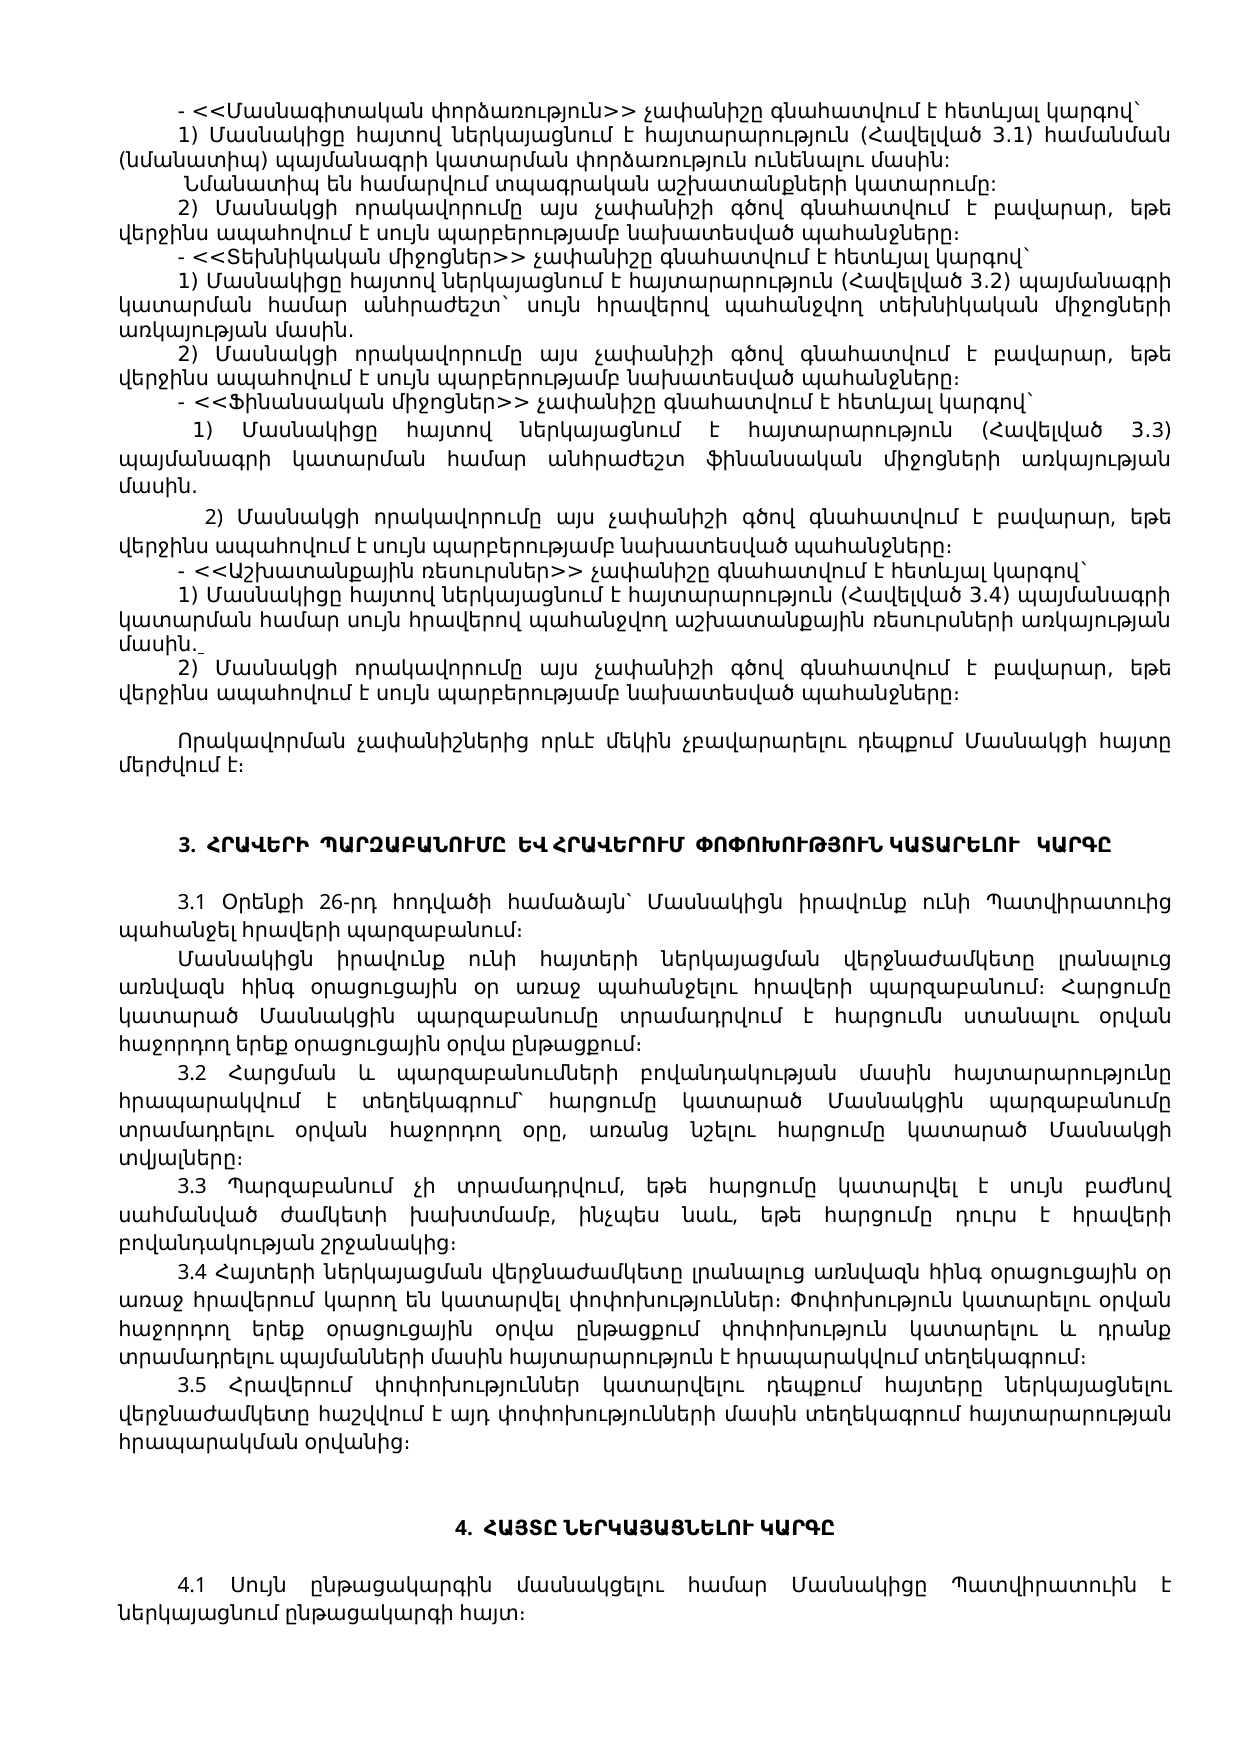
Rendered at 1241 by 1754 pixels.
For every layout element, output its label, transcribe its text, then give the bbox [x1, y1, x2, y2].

text 2) Մասնակցի որակավորումը այս չափանիշի գծով գնահատվում է բավարար, եթե վերջինս ապահովում է սույն պարբերությամբ նախատեսված պահանջները։ [118, 342, 1172, 390]
text 3.3 Պարզաբանում չի տրամադրվում, եթե հարցումը կատարվել է սույն բաժնով սահմանված ժամկետի խախտմամբ, ինչպես նաև, եթե հարցումը դուրս է հրավերի բովանդակության շրջանակից։ [118, 1172, 1172, 1257]
text 3. ՀՐԱՎԵՐԻ ՊԱՐԶԱԲԱՆՈՒՄԸ ԵՎ ՀՐԱՎԵՐՈՒՄ ՓՈՓՈԽՈՒԹՅՈՒՆ ԿԱՏԱՐԵԼՈՒ ԿԱՐԳԸ [118, 830, 1172, 859]
text 2) Մասնակցի որակավորումը այս չափանիշի գծով գնահատվում է բավարար, եթե վերջինս ապահովում է սույն պարբերությամբ նախատեսված պահանջները։ [118, 656, 1172, 705]
text - <<Տեխնիկական միջոցներ>> չափանիշը գնահատվում է հետևյալ կարգով` [118, 245, 1172, 269]
text - <<Մասնագիտական փորձառություն>> չափանիշը գնահատվում է հետևյալ կարգով` [118, 99, 1172, 123]
text 1) Մասնակիցը հայտով ներկայացնում է հայտարարություն (Հավելված 3.3) պայմանագրի կատարման համար անհրաժեշտ ֆինանսական միջոցների առկայության մասին. [118, 415, 1172, 499]
text 3.4 Հայտերի ներկայացման վերջնաժամկետը լրանալուց առնվազն հինգ օրացուցային օր առաջ հրավերում կարող են կատարվել փոփոխություններ։ Փոփոխություն կատարելու օրվան հաջորդող երեք օրացուցային օրվա ընթացքում փոփոխություն կատարելու և դրանք տրամադրելու պայմանների մասին հայտարարություն է հրապարակվում տեղեկագրում։ [118, 1257, 1172, 1371]
text - <<Ֆինանսական միջոցներ>> չափանիշը գնահատվում է հետևյալ կարգով` [118, 390, 1172, 415]
text Որակավորման չափանիշներից որևէ մեկին չբավարարելու դեպքում Մասնակցի հայտը մերժվում է։ [118, 729, 1172, 778]
text - <<Աշխատանքային ռեսուրսներ>> չափանիշը գնահատվում է հետևյալ կարգով` [118, 559, 1172, 583]
text 1) Մասնակիցը հայտով ներկայացնում է հայտարարություն (Հավելված 3.1) համանման (նմանատիպ) պայմանագրի կատարման փորձառություն ունենալու մասին: [118, 123, 1172, 172]
text 1) Մասնակիցը հայտով ներկայացնում է հայտարարություն (Հավելված 3.4) պայմանագրի կատարման համար սույն հրավերով պահանջվող աշխատանքային ռեսուրսների առկայության մասին. [118, 583, 1172, 656]
text 2) Մասնակցի որակավորումը այս չափանիշի գծով գնահատվում է բավարար, եթե վերջինս ապահովում է սույն պարբերությամբ նախատեսված պահանջները։ [118, 196, 1172, 245]
text 3.5 Հրավերում փոփոխություններ կատարվելու դեպքում հայտերը ներկայացնելու վերջնաժամկետը հաշվվում է այդ փոփոխությունների մասին տեղեկագրում հայտարարության հրապարակման օրվանից։ [118, 1371, 1172, 1456]
text 4.1 Սույն ընթացակարգին մասնակցելու համար Մասնակիցը Պատվիրատուին է ներկայացնում ընթացակարգի հայտ։ [118, 1570, 1172, 1627]
text 3.1 Օրենքի 26-րդ հոդվածի համաձայն` Մասնակիցն իրավունք ունի Պատվիրատուից պահանջել հրավերի պարզաբանում։ [118, 887, 1172, 944]
text 3.2 Հարցման և պարզաբանումների բովանդակության մասին հայտարարությունը հրապարակվում է տեղեկագրում` հարցումը կատարած Մասնակցին պարզաբանումը տրամադրելու օրվան հաջորդող օրը, առանց նշելու հարցումը կատարած Մասնակցի տվյալները։ [118, 1058, 1172, 1172]
text 4. ՀԱՅՏԸ ՆԵՐԿԱՅԱՑՆԵԼՈՒ ԿԱՐԳԸ [118, 1513, 1172, 1541]
text 2) Մասնակցի որակավորումը այս չափանիշի գծով գնահատվում է բավարար, եթե վերջինս ապահովում է սույն պարբերությամբ նախատեսված պահանջները։ [118, 502, 1172, 559]
text Նմանատիպ են համարվում տպագրական աշխատանքների կատարումը: [118, 172, 1172, 196]
text 1) Մասնակիցը հայտով ներկայացնում է հայտարարություն (Հավելված 3.2) պայմանագրի կատարման համար անհրաժեշտ` սույն հրավերով պահանջվող տեխնիկական միջոցների առկայության մասին. [118, 269, 1172, 342]
text Մասնակիցն իրավունք ունի հայտերի ներկայացման վերջնաժամկետը լրանալուց առնվազն հինգ օրացուցային օր առաջ պահանջելու հրավերի պարզաբանում։ Հարցումը կատարած Մասնակցին պարզաբանումը տրամադրվում է հարցումն ստանալու օրվան հաջորդող երեք օրացուցային օրվա ընթացքում։ [118, 944, 1172, 1058]
